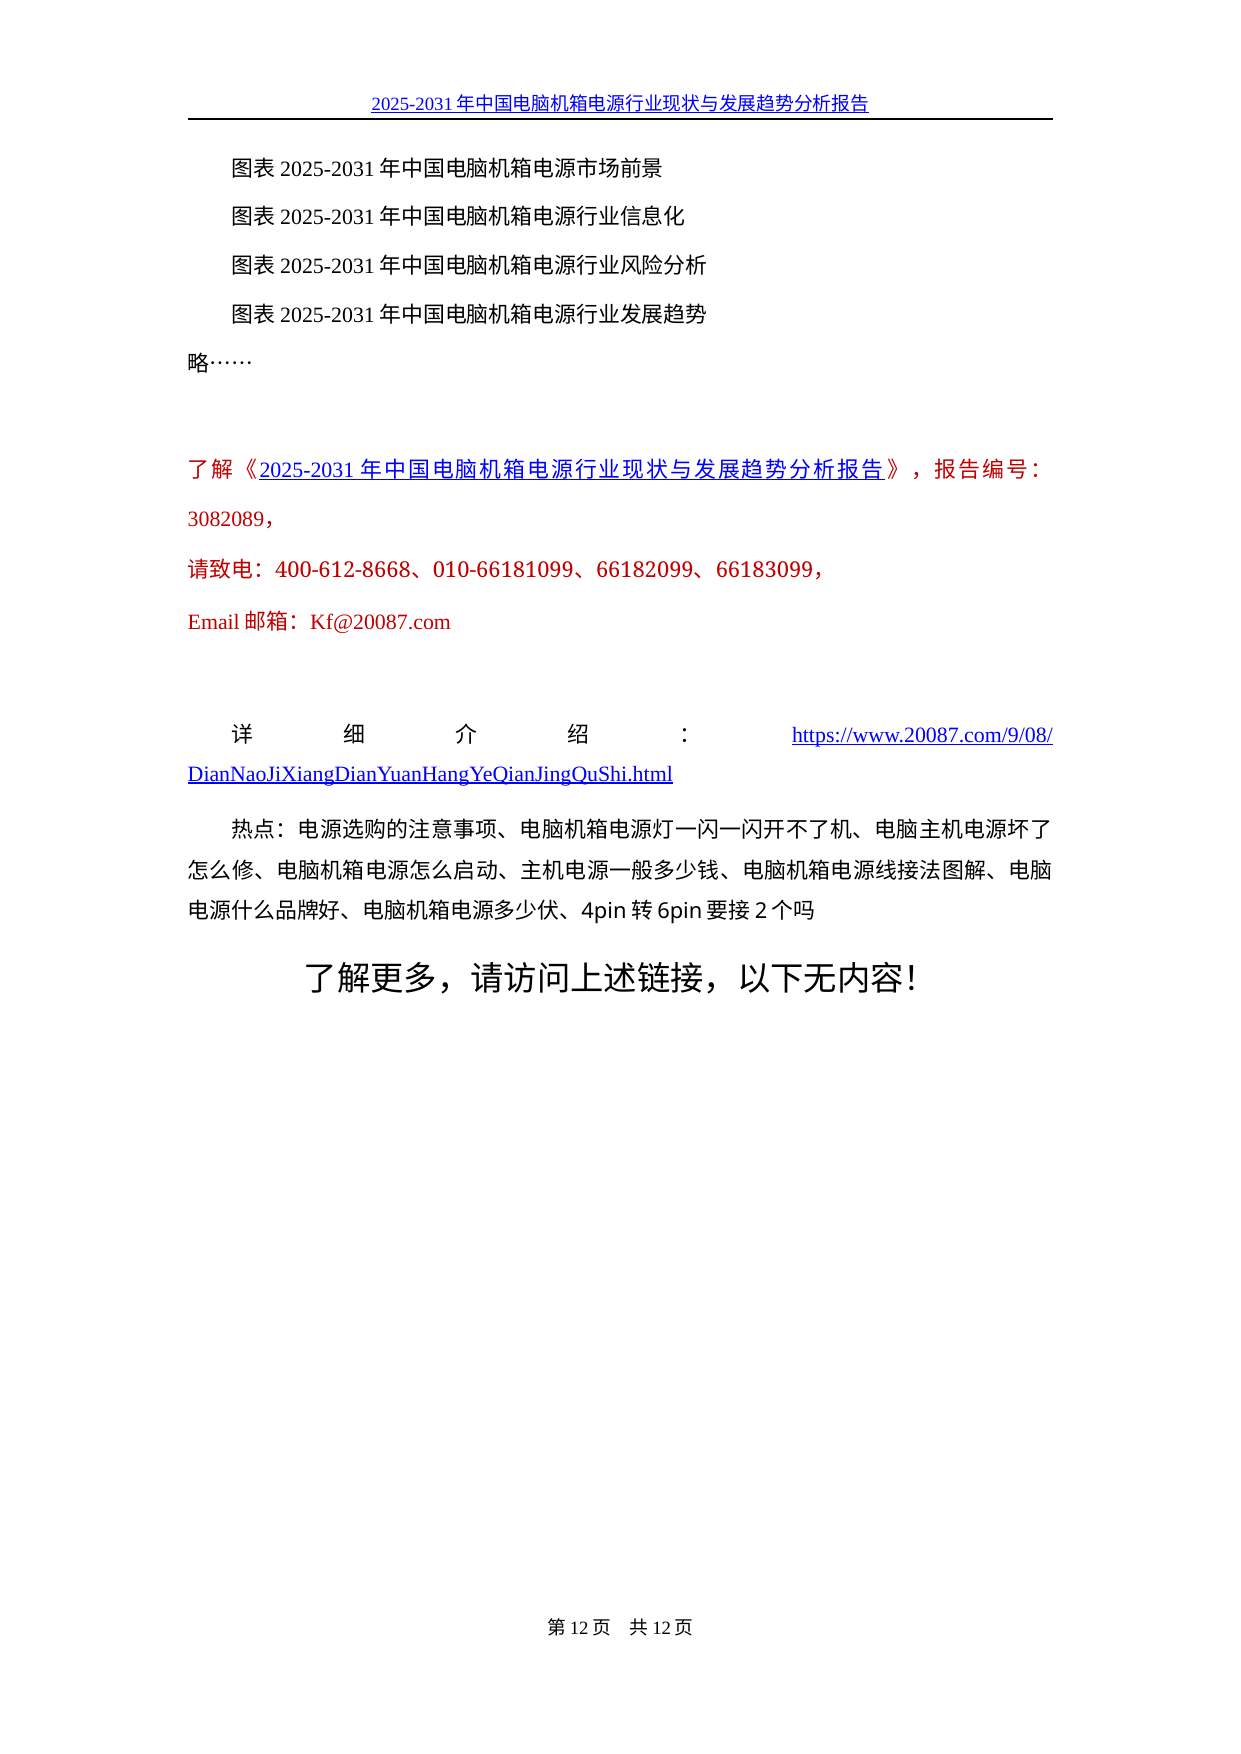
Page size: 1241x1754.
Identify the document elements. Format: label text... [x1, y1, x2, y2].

text 请致电：400-612-8668、010-66181099、66182099、66183099， [187, 552, 1053, 584]
text 热点：电源选购的注意事项、电脑机箱电源灯一闪一闪开不了机、电脑主机电源坏了怎么修、电脑机箱电源怎么启动、主机电源一般多少钱、电脑机箱电源线接法图解、电脑电源什么品牌好、电脑机箱电源多少伏、4pin转6pin要接2个吗 [187, 812, 1053, 926]
text 了解《2025-2031年中国电脑机箱电源行业现状与发展趋势分析报告》，报告编号：3082089， [187, 452, 1053, 533]
text Email邮箱：Kf@20087.com [187, 603, 1053, 636]
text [187, 150, 1053, 378]
text 详细介绍：https://www.20087.com/9/08/DianNaoJiXiangDianYuanHangYeQianJingQuShi.html [187, 716, 1053, 789]
title 了解更多，请访问上述链接，以下无内容！ [187, 943, 1053, 1008]
